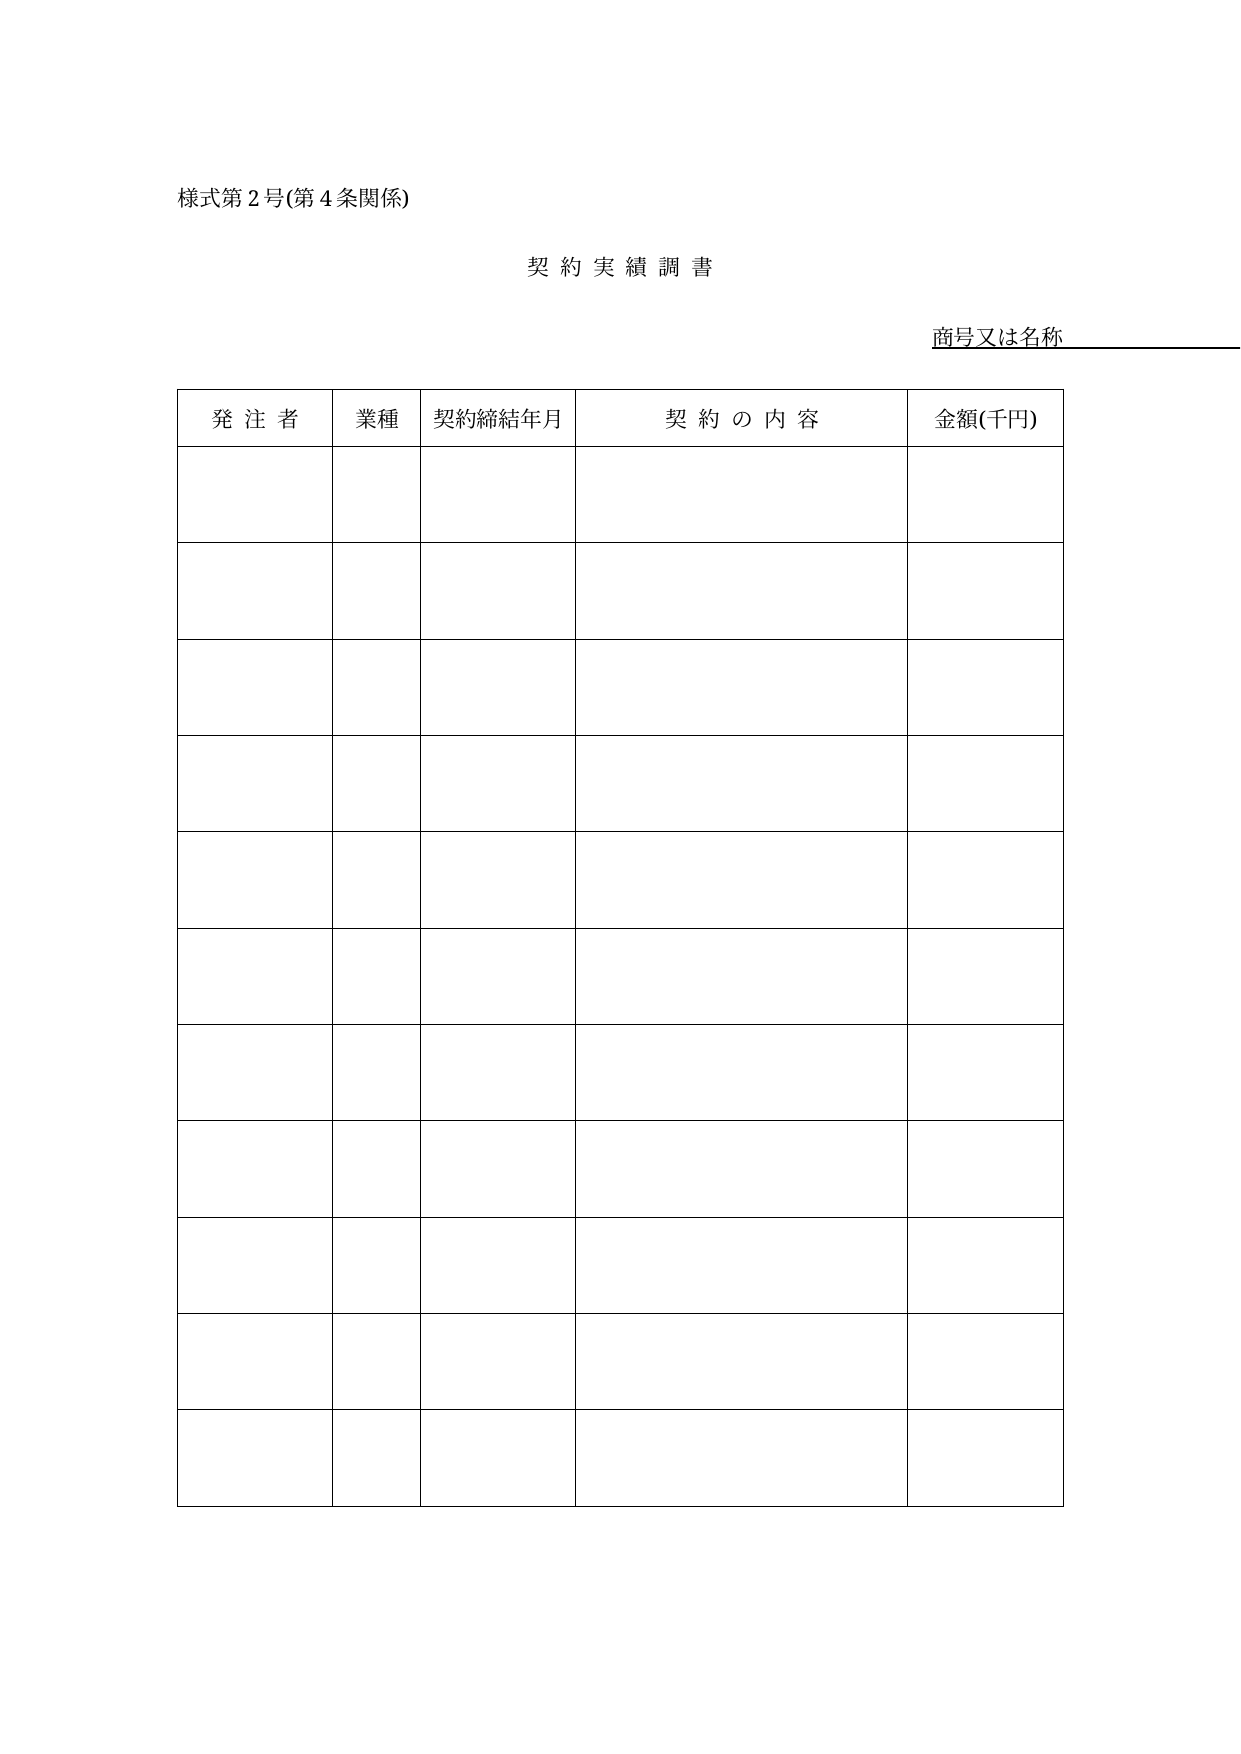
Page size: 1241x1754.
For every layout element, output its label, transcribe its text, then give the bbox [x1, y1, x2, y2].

table_cell [333, 929, 420, 1024]
table_cell [178, 543, 332, 638]
table_cell [178, 1025, 332, 1120]
table_cell [576, 832, 907, 927]
table_cell [576, 640, 907, 735]
table_cell [421, 447, 575, 542]
table_header 金額(千円) [908, 390, 1063, 446]
table_cell [333, 640, 420, 735]
text 商号又は名称 [177, 319, 1063, 353]
table_cell [333, 1314, 420, 1409]
table_cell [333, 1121, 420, 1217]
table_cell [333, 832, 420, 927]
table_cell [908, 447, 1063, 542]
table_cell [908, 929, 1063, 1024]
table_cell [333, 1218, 420, 1313]
table_cell [908, 1025, 1063, 1120]
table_cell [908, 640, 1063, 735]
table_cell [908, 1314, 1063, 1409]
table_cell [576, 1025, 907, 1120]
text 契約実績調書 [177, 249, 1063, 284]
table_header 発注者 [178, 390, 332, 446]
table_cell [576, 929, 907, 1024]
table_cell [576, 543, 907, 638]
table_cell [421, 1218, 575, 1313]
table_cell [421, 1314, 575, 1409]
table_cell [333, 447, 420, 542]
table_cell [333, 543, 420, 638]
table_cell [421, 832, 575, 927]
table_cell [908, 1218, 1063, 1313]
table_cell [178, 929, 332, 1024]
table_cell [421, 543, 575, 638]
table_header 契約の内容 [576, 390, 907, 446]
table_cell [421, 1121, 575, 1217]
table_cell [178, 1121, 332, 1217]
table_cell [576, 1314, 907, 1409]
table_cell [333, 1410, 420, 1506]
text 様式第2号(第4条関係) [177, 179, 1063, 214]
table_cell [178, 1410, 332, 1506]
table_cell [333, 1025, 420, 1120]
table_header 業種 [333, 390, 420, 446]
table_cell [178, 640, 332, 735]
table_cell [421, 736, 575, 831]
table_header 契約締結年月 [421, 390, 575, 446]
table_cell [576, 736, 907, 831]
table_cell [908, 832, 1063, 927]
table_cell [576, 1218, 907, 1313]
table_cell [178, 736, 332, 831]
table_cell [908, 1410, 1063, 1506]
table_cell [908, 736, 1063, 831]
table_cell [178, 1314, 332, 1409]
table_cell [178, 1218, 332, 1313]
table_cell [178, 447, 332, 542]
table_cell [421, 929, 575, 1024]
table_cell [333, 736, 420, 831]
table_cell [421, 1410, 575, 1506]
table_cell [421, 640, 575, 735]
table_cell [178, 832, 332, 927]
table_cell [421, 1025, 575, 1120]
table_cell [908, 1121, 1063, 1217]
table_cell [576, 1410, 907, 1506]
table_cell [576, 447, 907, 542]
table_cell [908, 543, 1063, 638]
table_cell [576, 1121, 907, 1217]
